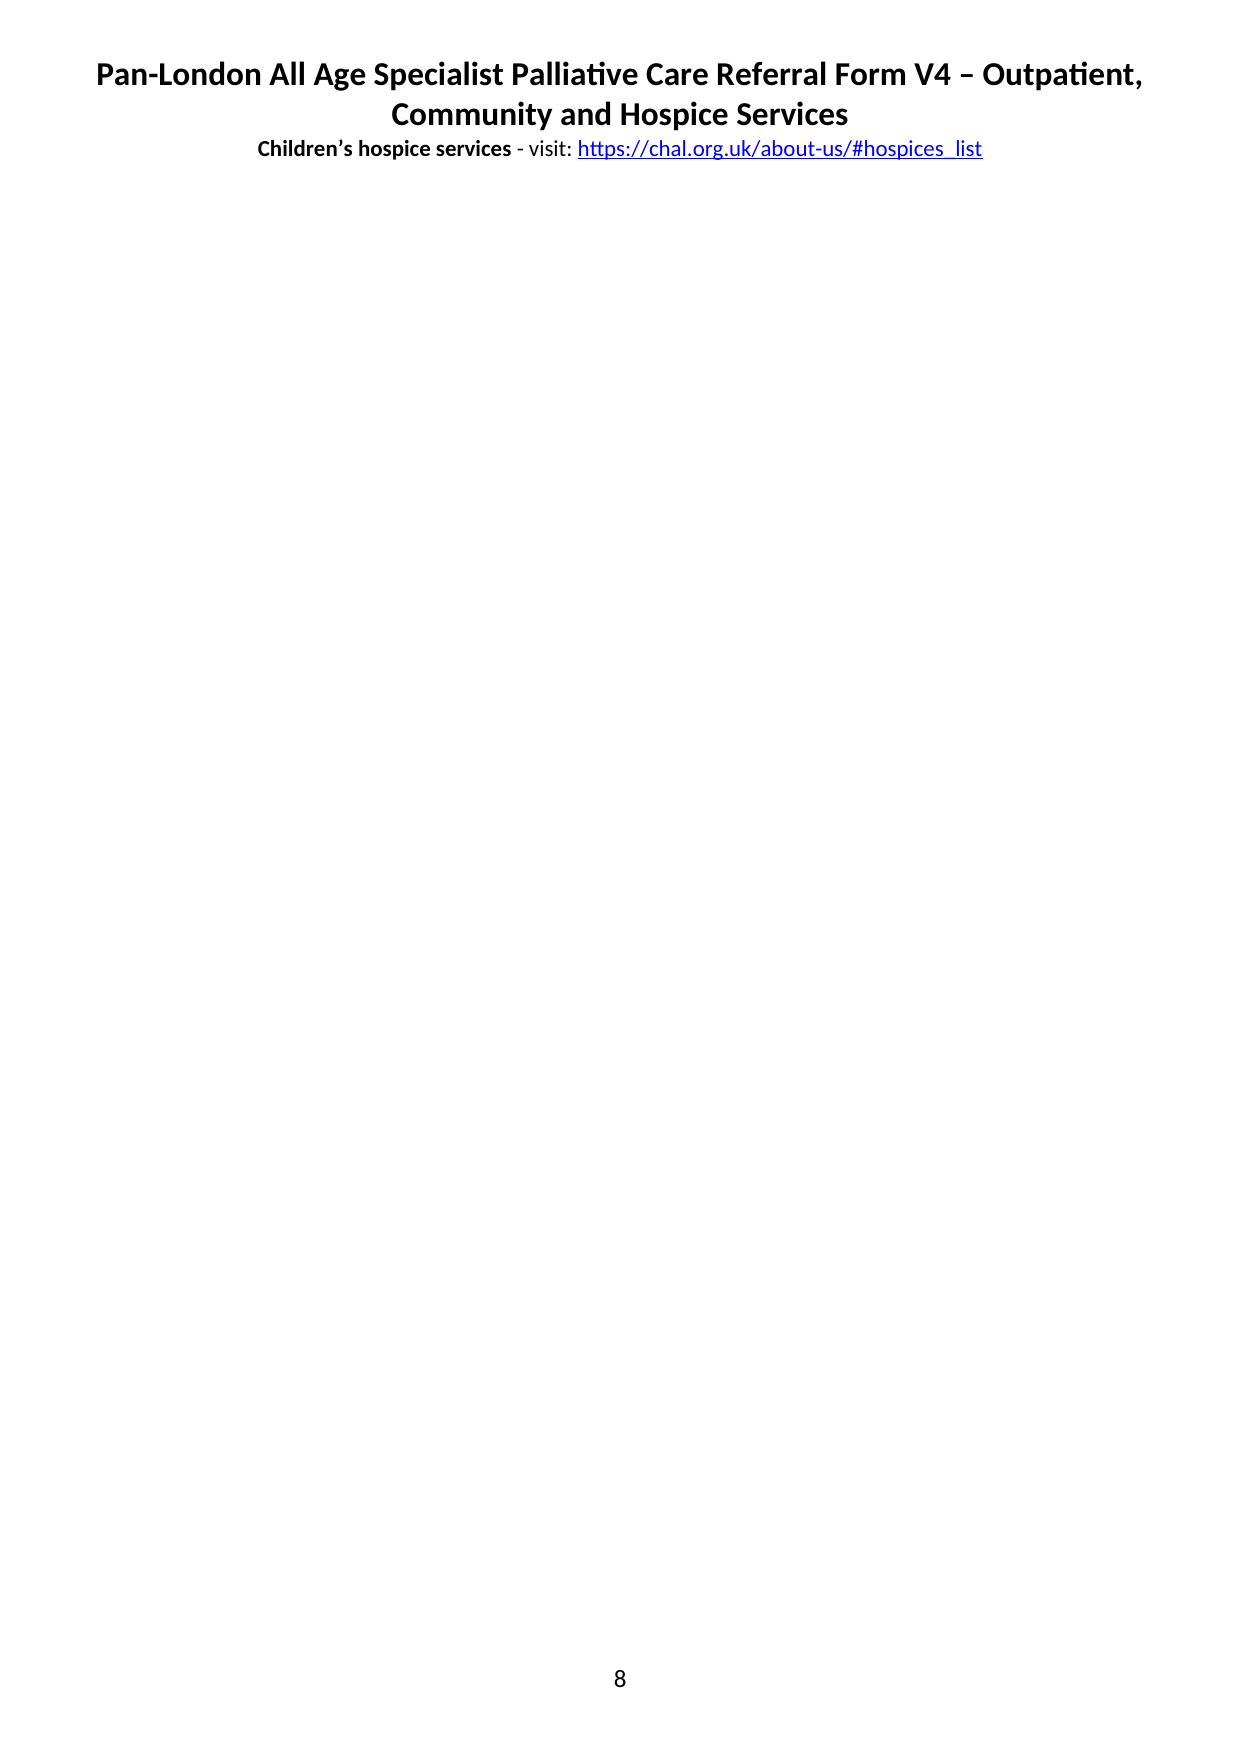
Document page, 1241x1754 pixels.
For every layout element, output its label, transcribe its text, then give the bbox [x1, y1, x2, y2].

text Children’s hospice services - visit: https://chal.org.uk/about-us/#hospices_list [71, 134, 1169, 162]
